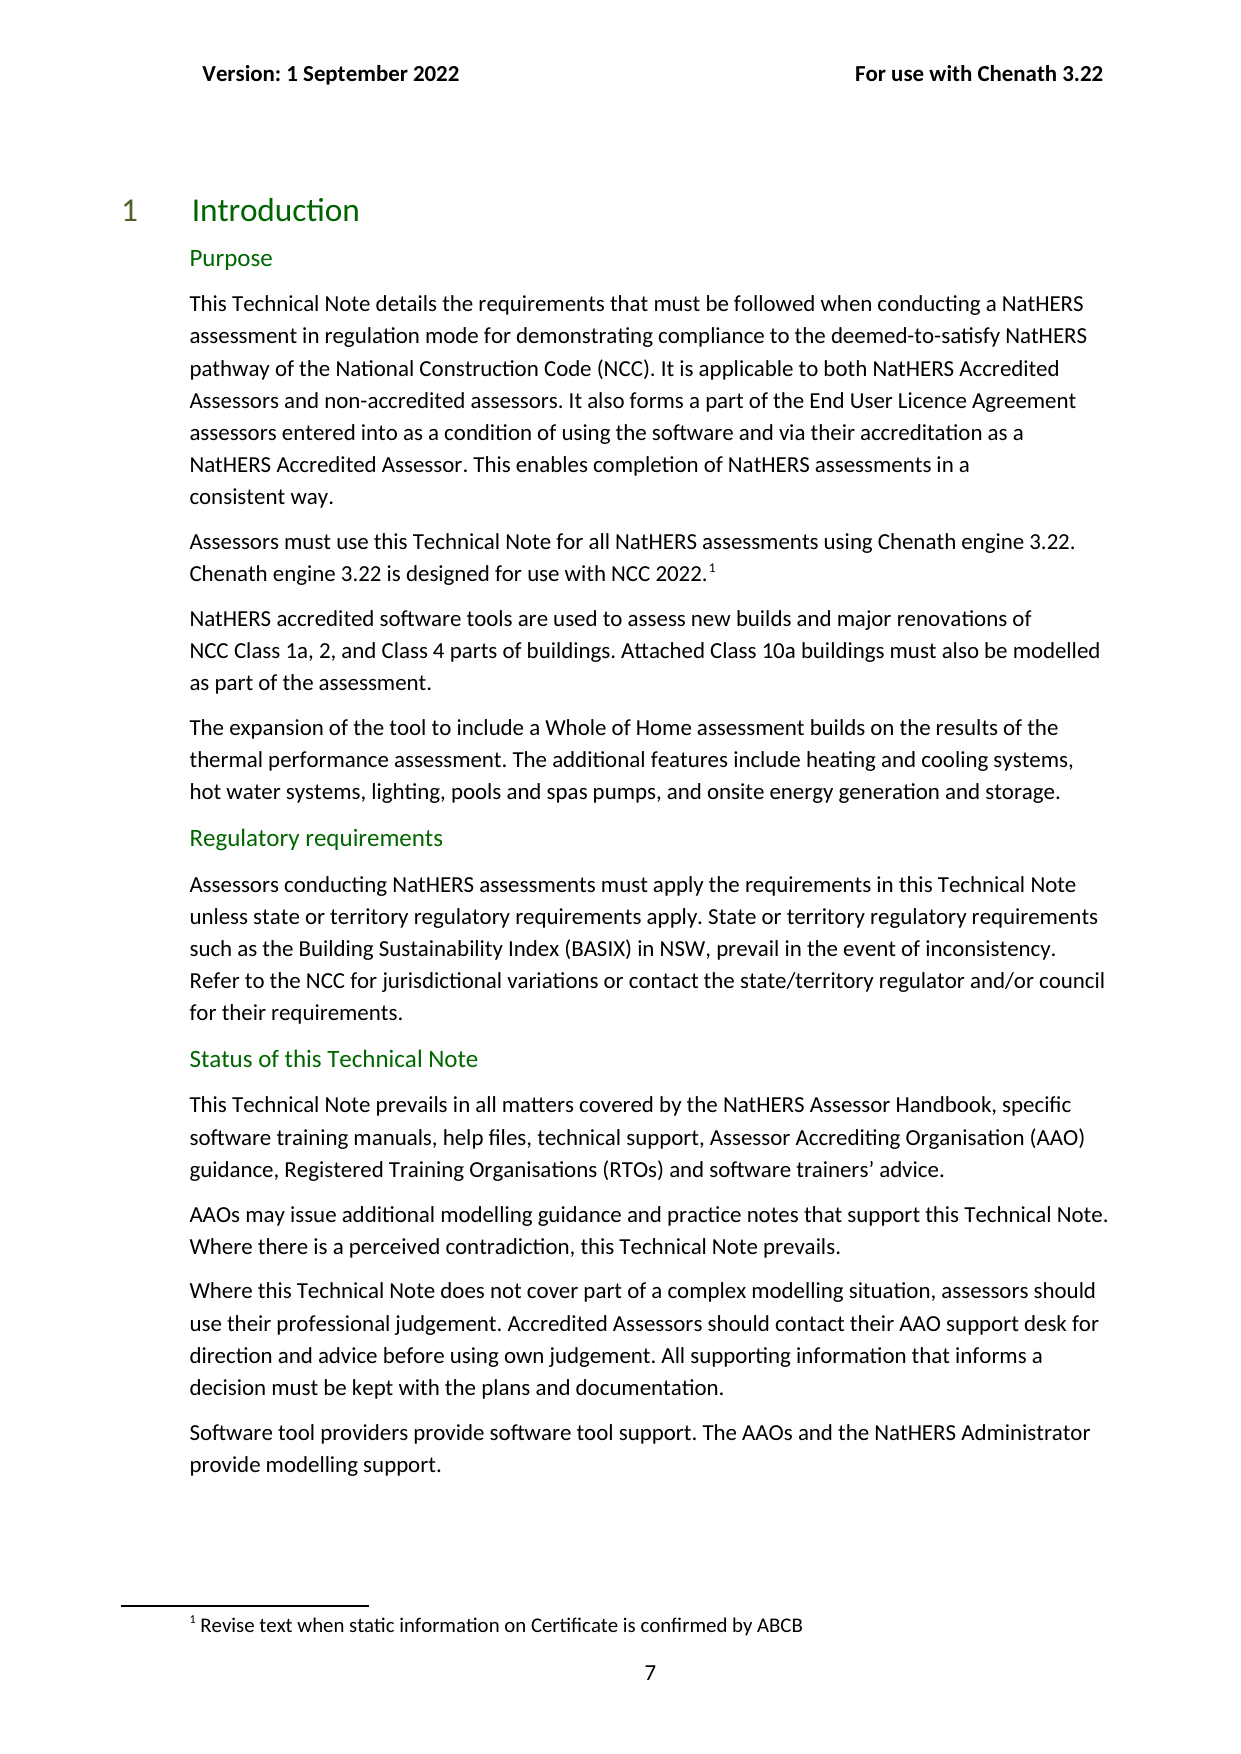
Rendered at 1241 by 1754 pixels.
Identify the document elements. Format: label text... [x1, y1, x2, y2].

text The expansion of the tool to include a Whole of Home assessment builds on the results of the thermal performance assessment. The additional features include heating and cooling systems, hot water systems, lighting, pools and spas pumps, and onsite energy generation and storage. [189, 713, 1111, 806]
text This Technical Note details the requirements that must be followed when conducting a NatHERS assessment in regulation mode for demonstrating compliance to the deemed-to-satisfy NatHERS pathway of the National Construction Code (NCC). It is applicable to both NatHERS Accredited Assessors and non-accredited assessors. It also forms a part of the End User Licence Agreement assessors entered into as a condition of using the software and via their accreditation as a NatHERS Accredited Assessor. This enables completion of NatHERS assessments in a consistent way. [189, 289, 1111, 511]
subtitle Status of this Technical Note [189, 1043, 1072, 1074]
text Assessors must use this Technical Note for all NatHERS assessments using Chenath engine 3.22. Chenath engine 3.22 is designed for use with NCC 2022. [189, 527, 1111, 587]
text AAOs may issue additional modelling guidance and practice notes that support this Technical Note. Where there is a perceived contradiction, this Technical Note prevails. [189, 1200, 1111, 1260]
text NatHERS accredited software tools are used to assess new builds and major renovations of NCC Class 1a, 2, and Class 4 parts of buildings. Attached Class 10a buildings must also be modelled as part of the assessment. [189, 604, 1111, 696]
subtitle Regulatory requirements [189, 822, 1072, 853]
text Assessors conducting NatHERS assessments must apply the requirements in this Technical Note unless state or territory regulatory requirements apply. State or territory regulatory requirements such as the Building Sustainability Index (BASIX) in NSW, prevail in the event of inconsistency. Refer to the NCC for jurisdictional variations or contact the state/territory regulator and/or council for their requirements. [189, 870, 1111, 1026]
text Software tool providers provide software tool support. The AAOs and the NatHERS Administrator provide modelling support. [189, 1418, 1111, 1478]
subtitle Introduction [121, 189, 1072, 229]
subtitle Purpose [189, 242, 1072, 272]
text This Technical Note prevails in all matters covered by the NatHERS Assessor Handbook, specific software training manuals, help files, technical support, Assessor Accrediting Organisation (AAO) guidance, Registered Training Organisations (RTOs) and software trainers’ advice. [189, 1091, 1111, 1183]
text Where this Technical Note does not cover part of a complex modelling situation, assessors should use their professional judgement. Accredited Assessors should contact their AAO support desk for direction and advice before using own judgement. All supporting information that informs a decision must be kept with the plans and documentation. [189, 1277, 1111, 1401]
